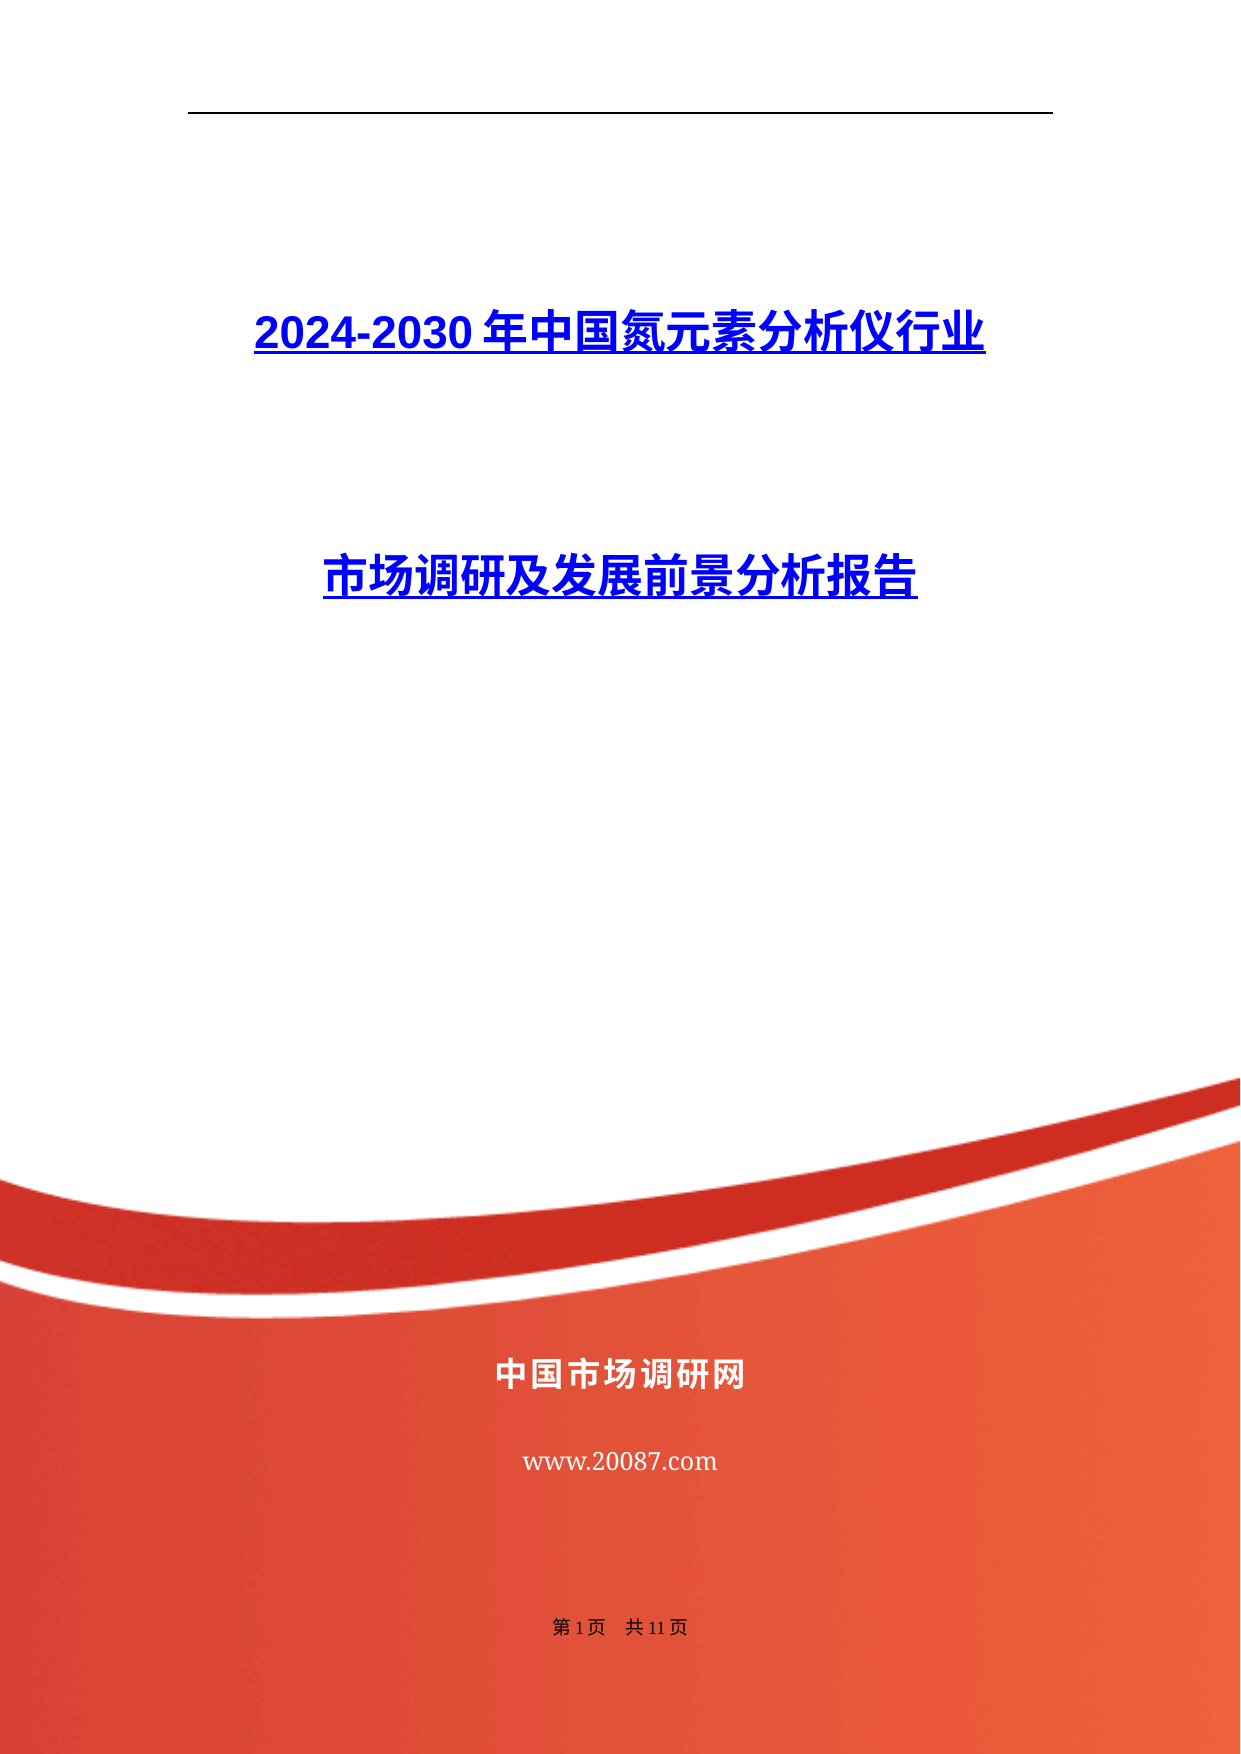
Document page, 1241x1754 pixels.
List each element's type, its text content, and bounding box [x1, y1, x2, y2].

table_header 2024-2030年中国氮元素分析仪行业市场调研及发展前景分析报告 [188, 207, 1053, 773]
text www.20087.com [187, 1428, 1053, 1493]
subtitle 中国市场调研网 [187, 1339, 1053, 1404]
picture [0, 1006, 1241, 1754]
